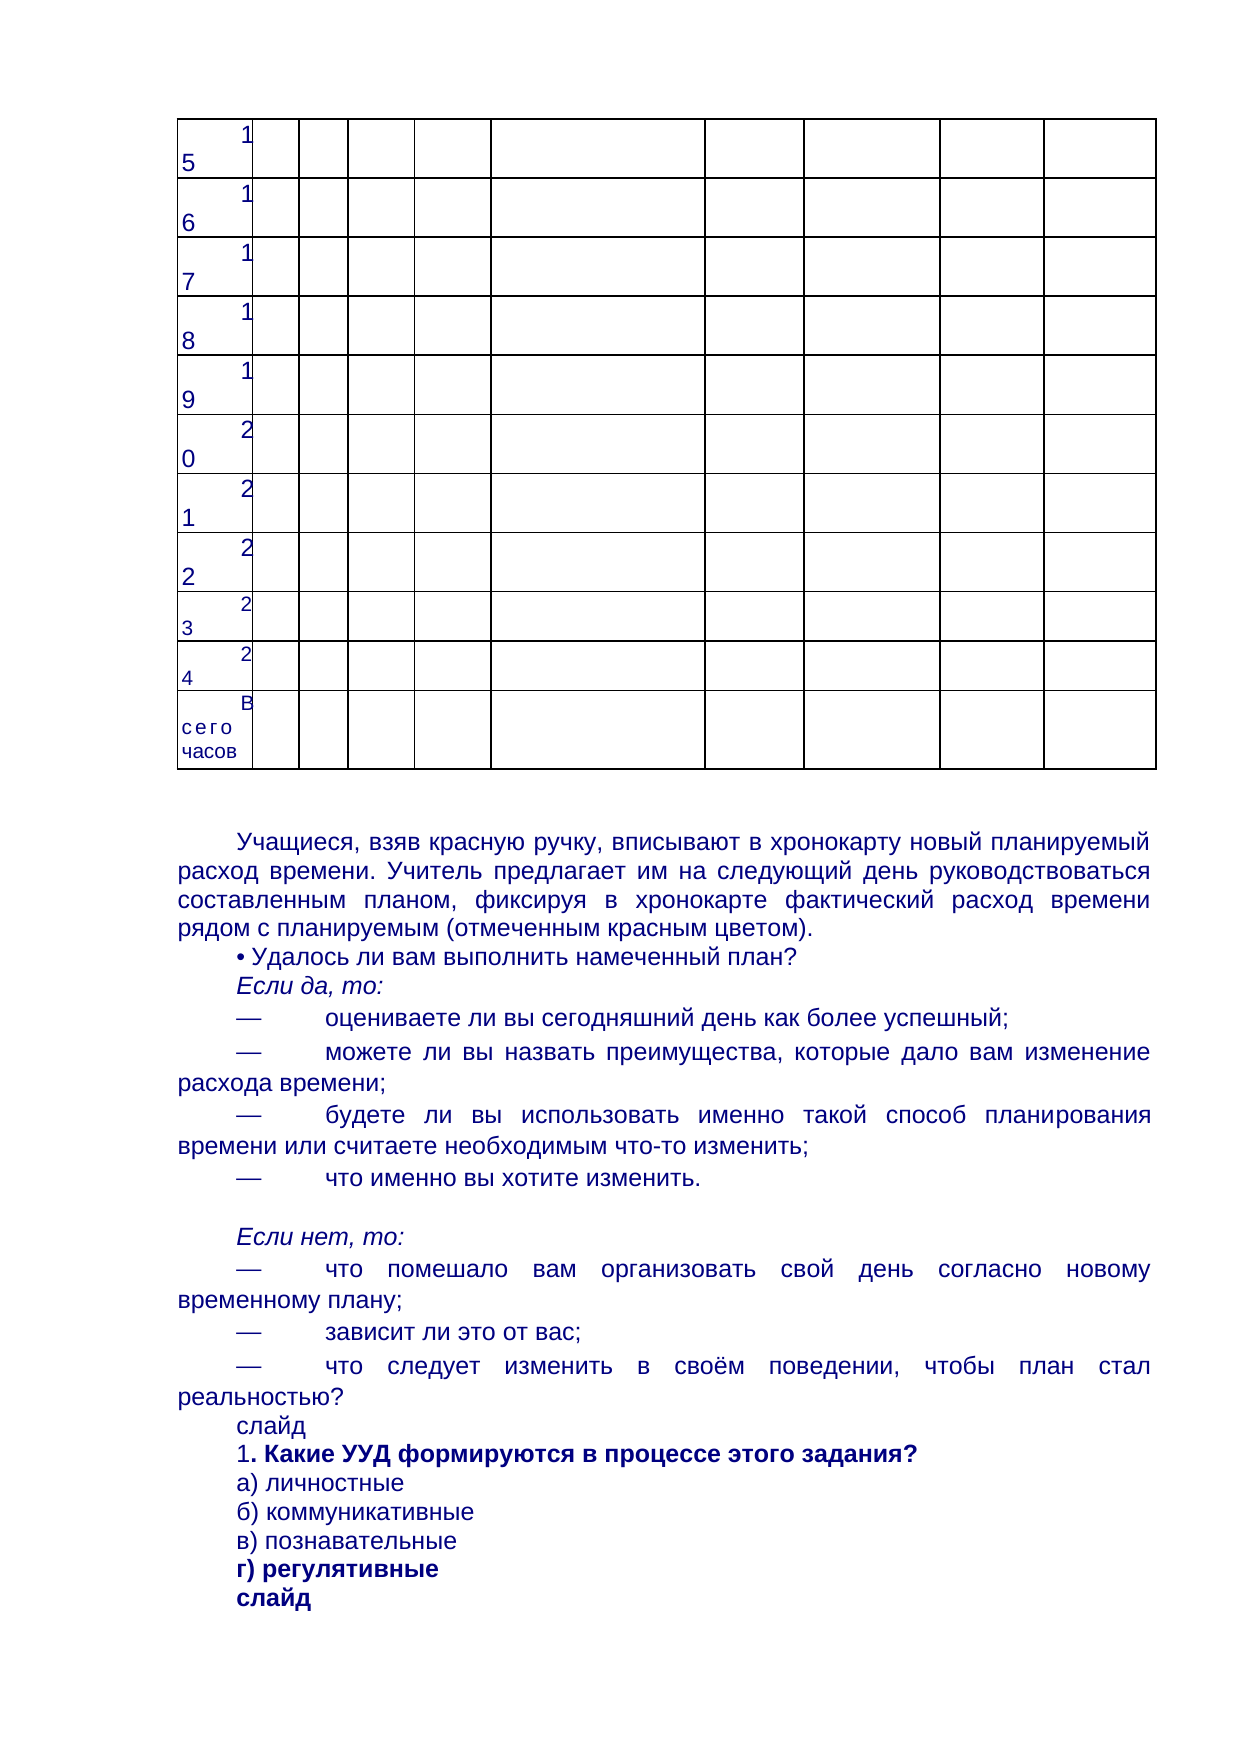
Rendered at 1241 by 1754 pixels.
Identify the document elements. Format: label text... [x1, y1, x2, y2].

table_cell [941, 238, 1043, 295]
table_cell [349, 592, 414, 640]
table_cell [941, 592, 1043, 640]
table_cell [805, 356, 939, 413]
table_cell [941, 415, 1043, 472]
table_cell [349, 691, 414, 768]
table_cell [492, 533, 704, 591]
table_cell [1045, 179, 1155, 236]
table_cell [805, 642, 939, 689]
list можете ли вы назвать преимущества, которые дало вам изменение расхода времени; [177, 1034, 1152, 1097]
table_cell 23 [178, 592, 252, 640]
table_cell [300, 691, 347, 768]
text • Удалось ли вам выполнить намеченный план? [177, 942, 1152, 971]
table_cell [805, 120, 939, 177]
table_cell [253, 238, 298, 295]
table_cell [706, 592, 803, 640]
text слайд [177, 1411, 1152, 1439]
table_cell [941, 691, 1043, 768]
table_cell 16 [178, 179, 252, 236]
text Учащиеся, взяв красную ручку, вписывают в хронокарту новый планируемый расход времени. Учитель предлагает им на следующий день руководствоваться составленным планом, фиксируя в хронокарте фактический расход времени рядом с планируемым (отмеченным красным цветом). [177, 827, 1152, 942]
text 1. Какие УУД формируются в процессе этого задания? [177, 1439, 1152, 1468]
table_cell 15 [178, 120, 252, 177]
table_cell [492, 179, 704, 236]
table_cell [941, 179, 1043, 236]
table_cell [415, 297, 490, 354]
table_cell [415, 356, 490, 413]
table_cell [805, 691, 939, 768]
table_cell [253, 415, 298, 472]
table_cell [1045, 642, 1155, 689]
table_cell 20 [178, 415, 252, 472]
table_cell [415, 642, 490, 689]
text г) регулятивные [177, 1554, 1152, 1583]
text в) познавательные [177, 1526, 1152, 1554]
table_cell [1045, 238, 1155, 295]
table_cell [349, 179, 414, 236]
table_cell [1045, 297, 1155, 354]
table_cell [300, 238, 347, 295]
table_cell [253, 356, 298, 413]
table_cell [349, 533, 414, 591]
table_cell [300, 415, 347, 472]
table_cell [706, 356, 803, 413]
table_cell [415, 179, 490, 236]
text б) коммуникативные [177, 1497, 1152, 1526]
table_cell [300, 592, 347, 640]
table_cell [253, 297, 298, 354]
table_cell [492, 238, 704, 295]
table_cell [1045, 691, 1155, 768]
table_cell 17 [178, 238, 252, 295]
list что следует изменить в своём поведении, чтобы план стал реальностью? [177, 1348, 1152, 1411]
table_cell [349, 415, 414, 472]
text Если нет, то: [177, 1222, 1152, 1251]
table_cell [805, 474, 939, 532]
table_cell [349, 297, 414, 354]
list что помешало вам организовать свой день согласно новому временному плану; [177, 1251, 1152, 1314]
table_cell [415, 474, 490, 532]
table_cell [1045, 120, 1155, 177]
text слайд [177, 1583, 1152, 1612]
table_cell [415, 533, 490, 591]
table_cell [805, 533, 939, 591]
table_cell [492, 642, 704, 689]
list что именно вы хотите изменить. [177, 1159, 1152, 1193]
table_cell 22 [178, 533, 252, 591]
table_cell [415, 691, 490, 768]
table_cell [706, 415, 803, 472]
table_cell [415, 238, 490, 295]
table_cell [349, 474, 414, 532]
table_cell [706, 474, 803, 532]
table_cell [706, 179, 803, 236]
table_cell [941, 533, 1043, 591]
table_cell [349, 642, 414, 689]
table_cell [253, 533, 298, 591]
table_cell [349, 238, 414, 295]
list зависит ли это от вас; [177, 1314, 1152, 1348]
table_cell [706, 533, 803, 591]
text а) личностные [177, 1468, 1152, 1497]
table_cell [415, 592, 490, 640]
table_cell [805, 415, 939, 472]
table_cell [941, 474, 1043, 532]
table_cell [805, 592, 939, 640]
table_cell [805, 179, 939, 236]
table_cell [253, 179, 298, 236]
text Если да, то: [177, 971, 1152, 1000]
table_cell [300, 533, 347, 591]
table_cell [492, 691, 704, 768]
table_cell [706, 120, 803, 177]
table_cell 21 [178, 474, 252, 532]
table_cell [492, 474, 704, 532]
table_cell [1045, 592, 1155, 640]
table_cell [415, 415, 490, 472]
table_cell [253, 120, 298, 177]
table_cell [253, 592, 298, 640]
table_cell [300, 356, 347, 413]
table_cell [492, 297, 704, 354]
table_cell [1045, 415, 1155, 472]
table_cell [941, 642, 1043, 689]
table_cell [1045, 474, 1155, 532]
table_cell [706, 297, 803, 354]
table_cell [941, 120, 1043, 177]
table_cell [300, 642, 347, 689]
table_cell [492, 356, 704, 413]
table_cell [253, 642, 298, 689]
table_cell [415, 120, 490, 177]
list будете ли вы использовать именно такой способ планирования времени или считаете необходимым что-то изменить; [177, 1097, 1152, 1159]
table_cell [941, 356, 1043, 413]
table_cell [349, 120, 414, 177]
table_cell [300, 120, 347, 177]
table_cell Всего часов [178, 691, 252, 768]
table_cell [300, 474, 347, 532]
table_cell [253, 691, 298, 768]
list оцениваете ли вы сегодняшний день как более успешный; [177, 1000, 1152, 1034]
table_cell [1045, 356, 1155, 413]
table_cell [300, 297, 347, 354]
table_cell [349, 356, 414, 413]
table_cell [253, 474, 298, 532]
table_cell [805, 238, 939, 295]
table_cell [706, 238, 803, 295]
table_cell [805, 297, 939, 354]
table_cell [941, 297, 1043, 354]
table_cell [492, 415, 704, 472]
table_cell [706, 691, 803, 768]
table_cell [300, 179, 347, 236]
table_cell 19 [178, 356, 252, 413]
table_cell [706, 642, 803, 689]
table_cell 18 [178, 297, 252, 354]
table_cell [492, 592, 704, 640]
table_cell 24 [178, 642, 252, 689]
table_cell [492, 120, 704, 177]
table_cell [1045, 533, 1155, 591]
